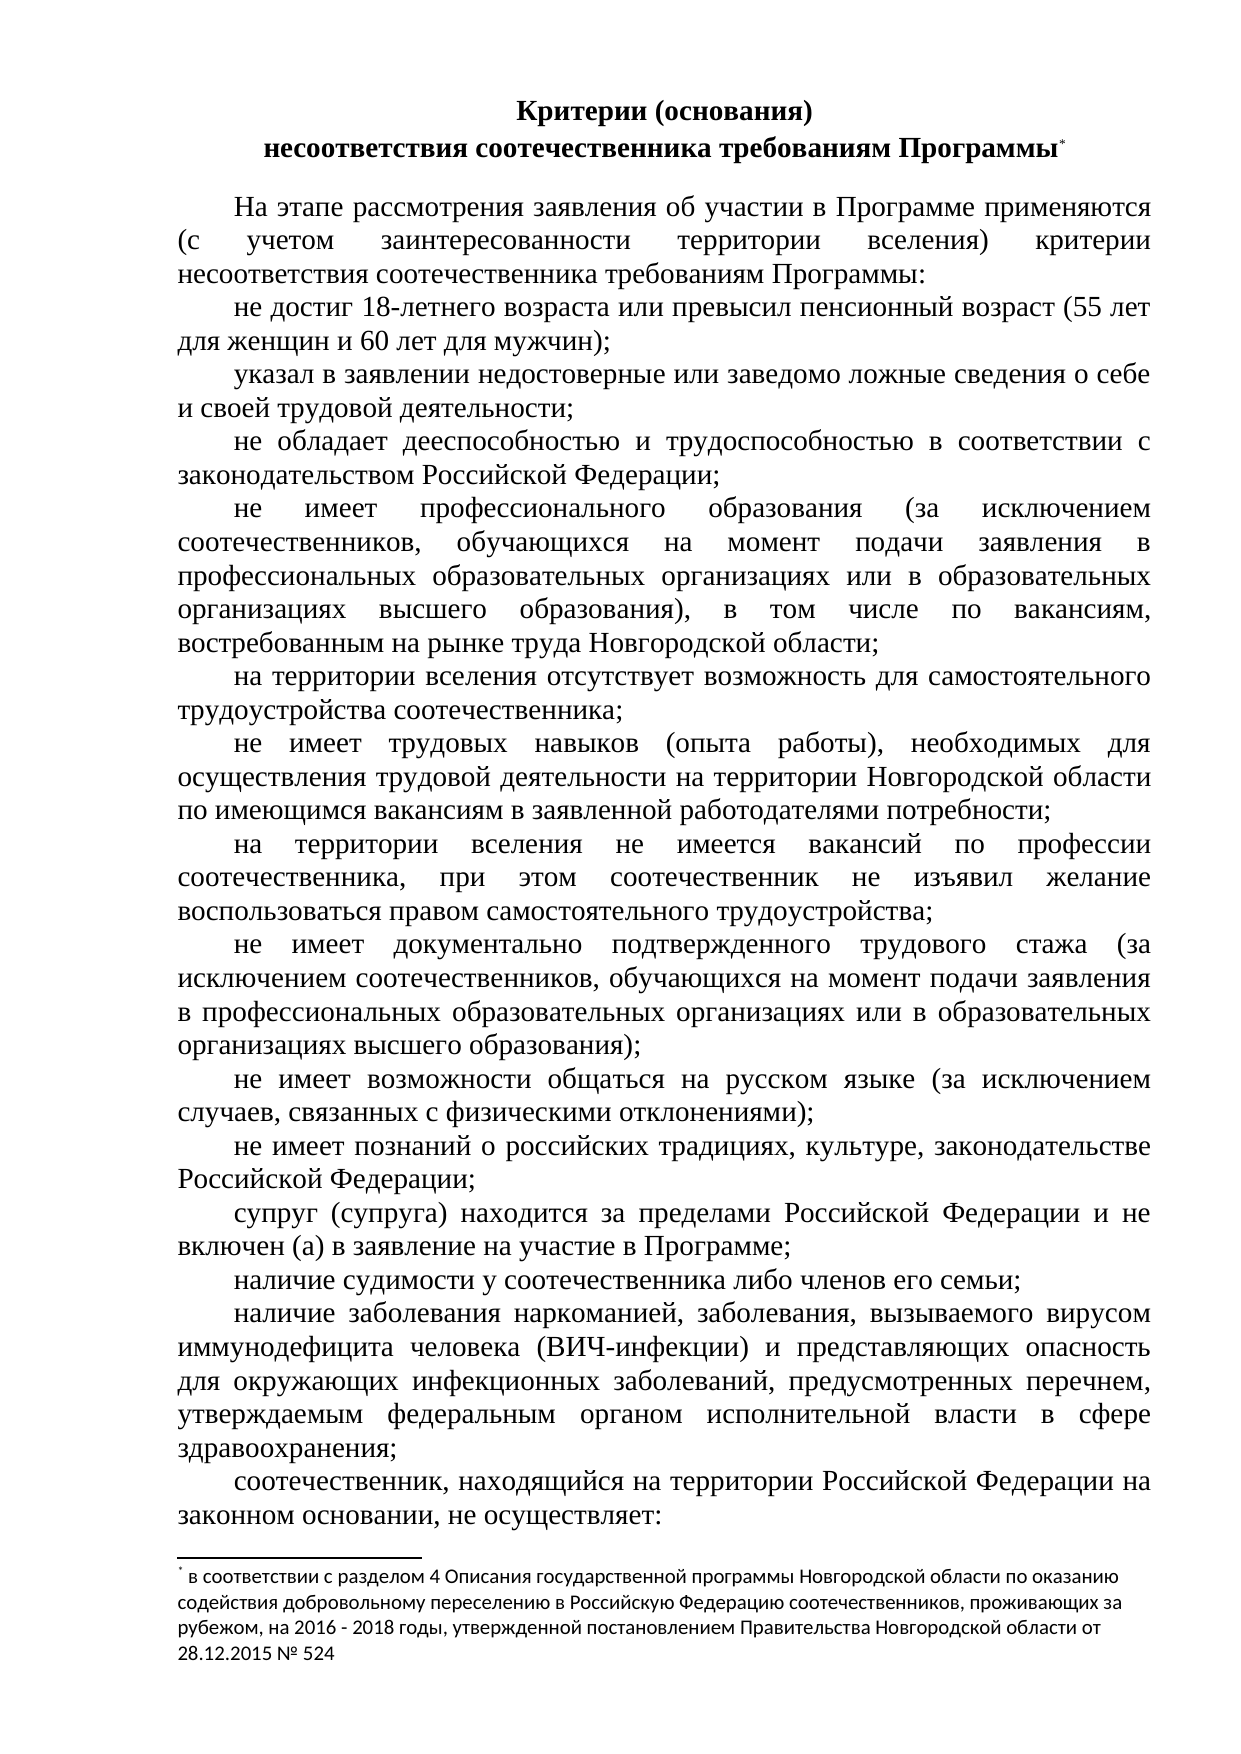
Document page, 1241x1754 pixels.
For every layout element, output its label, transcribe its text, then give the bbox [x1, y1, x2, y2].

text На этапе рассмотрения заявления об участии в Программе применяются (с учетом заинтересованности территории вселения) критерии несоответствия соотечественника требованиям Программы: [177, 189, 1152, 289]
text на территории вселения отсутствует возможность для самостоятельного трудоустройства соотечественника; [177, 658, 1152, 725]
text указал в заявлении недостоверные или заведомо ложные сведения о себе и своей трудовой деятельности; [177, 356, 1152, 423]
text не имеет познаний о российских традициях, культуре, законодательстве Российской Федерации; [177, 1128, 1152, 1195]
text не достиг 18-летнего возраста или превысил пенсионный возраст (55 лет для женщин и 60 лет для мужчин); [177, 289, 1152, 356]
text соотечественник, находящийся на территории Российской Федерации на законном основании, не осуществляет: [177, 1463, 1152, 1530]
text не обладает дееспособностью и трудоспособностью в соответствии с законодательством Российской Федерации; [177, 423, 1152, 491]
text не имеет трудовых навыков (опыта работы), необходимых для осуществления трудовой деятельности на территории Новгородской области по имеющимся вакансиям в заявленной работодателями потребности; [177, 725, 1152, 826]
text не имеет профессионального образования (за исключением соотечественников, обучающихся на момент подачи заявления в профессиональных образовательных организациях или в образовательных организациях высшего образования), в том числе по вакансиям, востребованным на рынке труда Новгородской области; [177, 491, 1152, 658]
text Критерии (основания) [177, 89, 1152, 126]
text супруг (супруга) находится за пределами Российской Федерации и не включен (а) в заявление на участие в Программе; [177, 1195, 1152, 1262]
text не имеет документально подтвержденного трудового стажа (за исключением соотечественников, обучающихся на момент подачи заявления в профессиональных образовательных организациях или в образовательных организациях высшего образования); [177, 927, 1152, 1061]
text на территории вселения не имеется вакансий по профессии соотечественника, при этом соотечественник не изъявил желание воспользоваться правом самостоятельного трудоустройства; [177, 826, 1152, 927]
text не имеет возможности общаться на русском языке (за исключением случаев, связанных с физическими отклонениями); [177, 1061, 1152, 1128]
text наличие судимости у соотечественника либо членов его семьи; [177, 1262, 1152, 1296]
text наличие заболевания наркоманией, заболевания, вызываемого вирусом иммунодефицита человека (ВИЧ-инфекции) и представляющих опасность для окружающих инфекционных заболеваний, предусмотренных перечнем, утверждаемым федеральным органом исполнительной власти в сфере здравоохранения; [177, 1296, 1152, 1463]
text несоответствия соотечественника требованиям Программы [177, 126, 1152, 164]
